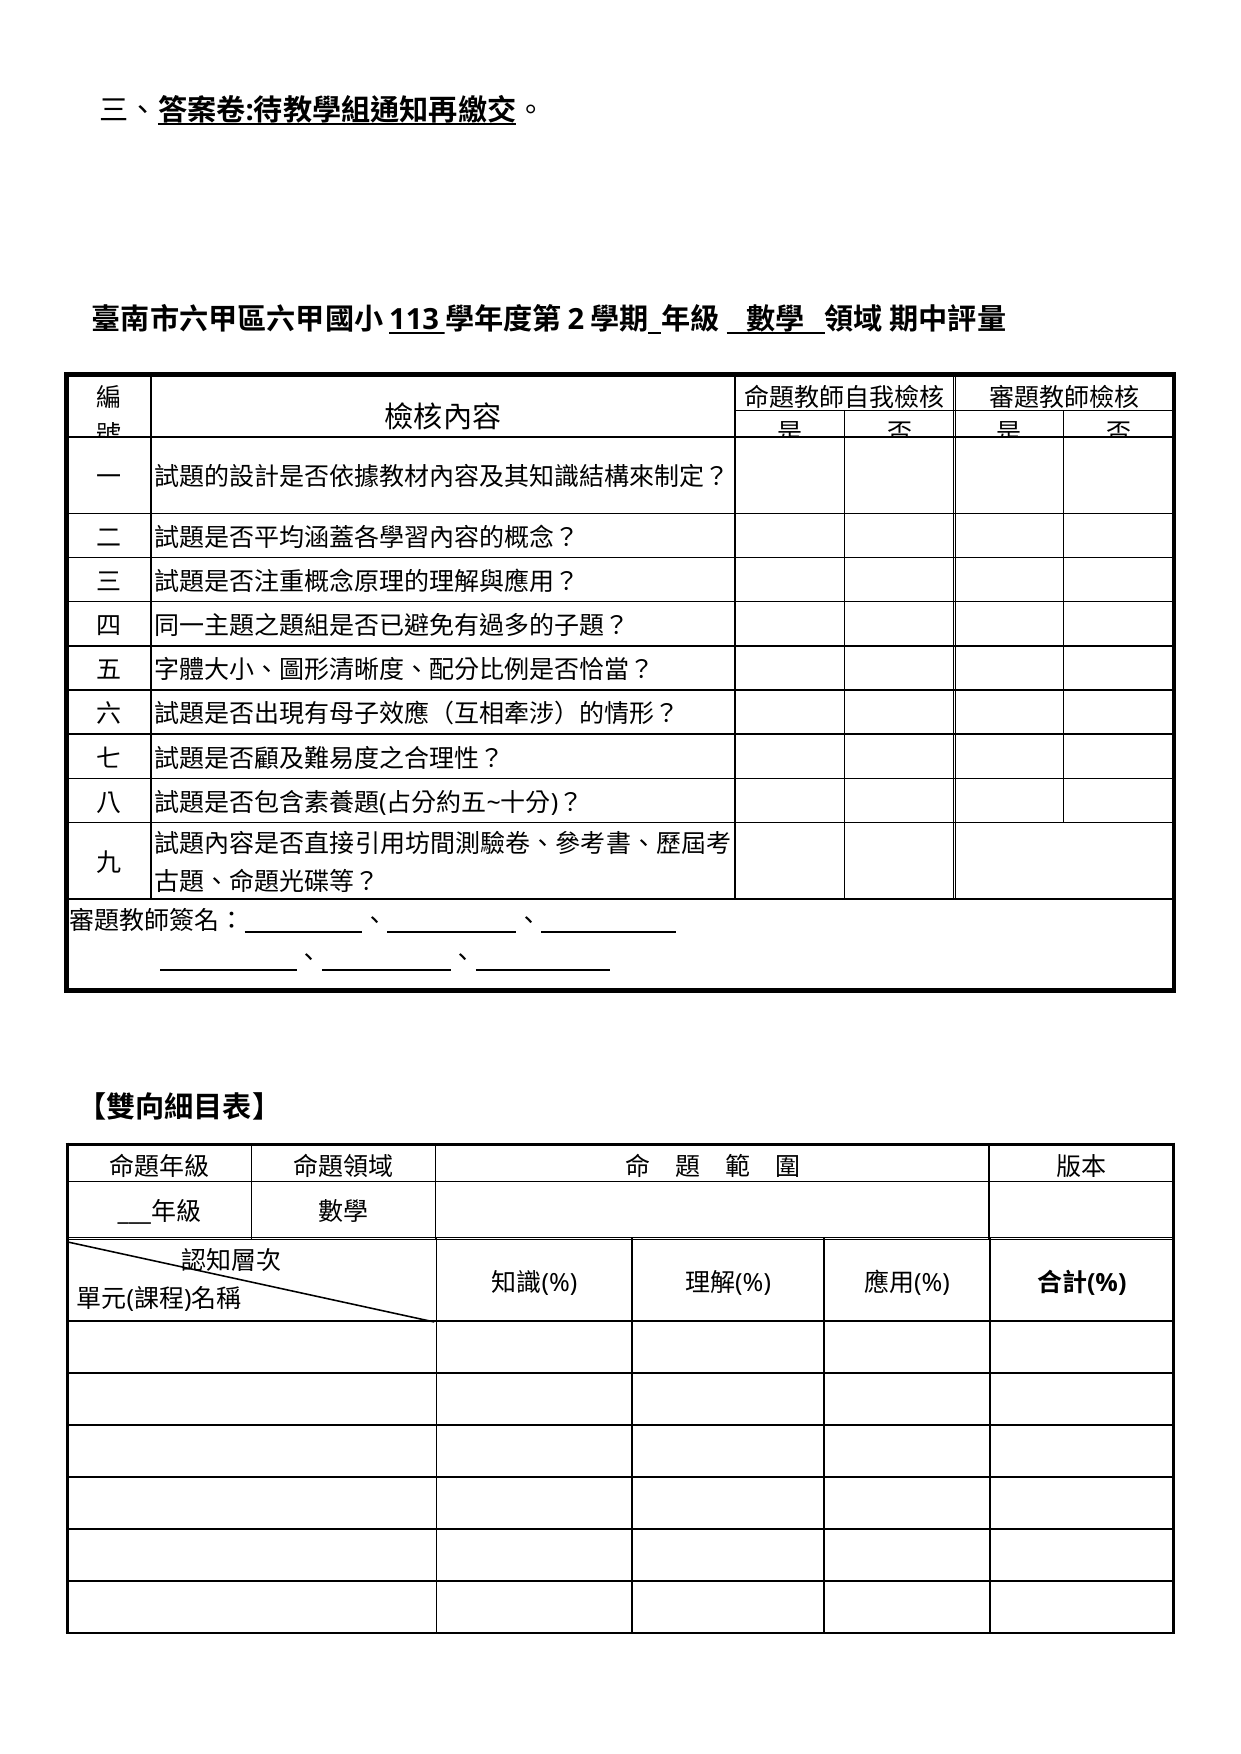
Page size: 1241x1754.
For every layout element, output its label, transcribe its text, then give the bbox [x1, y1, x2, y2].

table_cell [845, 691, 953, 733]
table_cell 一 [69, 438, 150, 512]
table_cell 三 [69, 558, 150, 601]
table_cell [69, 1426, 436, 1476]
table_cell [437, 1478, 631, 1528]
table_cell [845, 647, 953, 689]
table_cell 審題教師簽名： 、 、 、 、 [69, 900, 1172, 988]
table_cell [825, 1478, 989, 1528]
table_cell [69, 1374, 436, 1424]
table_cell 六 [69, 691, 150, 733]
table_cell [825, 1374, 989, 1424]
table_cell 數學 [252, 1182, 435, 1237]
table_cell [736, 735, 844, 777]
table_cell [437, 1322, 631, 1372]
table_cell [956, 823, 1172, 898]
table_cell [437, 1426, 631, 1476]
table_header 審題教師檢核 [956, 377, 1172, 410]
table_cell [845, 438, 953, 512]
table_cell [633, 1426, 823, 1476]
text 【雙向細目表】 [77, 1067, 1163, 1142]
table_cell 試題的設計是否依據教材內容及其知識結構來制定？ [152, 438, 734, 512]
table_cell [633, 1582, 823, 1632]
table_cell 是 [956, 411, 1063, 436]
table_header 命題領域 [252, 1146, 435, 1181]
table_cell 五 [69, 647, 150, 689]
text 三、答案卷:待教學組通知再繳交。 [77, 71, 1163, 146]
table_cell [1064, 558, 1172, 601]
table_cell 試題是否出現有母子效應（互相牽涉）的情形？ [152, 691, 734, 733]
table_cell 合計(%) [991, 1240, 1172, 1320]
table_cell [633, 1530, 823, 1580]
table_cell 否 [845, 411, 953, 436]
table_cell [956, 438, 1063, 512]
table_cell [69, 1582, 436, 1632]
table_cell [1064, 691, 1172, 733]
table_cell [825, 1582, 989, 1632]
table_cell [991, 1322, 1172, 1372]
table_cell 認知層次 單元(課程)名稱 [69, 1240, 436, 1320]
table_cell [845, 735, 953, 777]
table_cell [437, 1530, 631, 1580]
table_cell [956, 647, 1063, 689]
table_cell 試題是否顧及難易度之合理性？ [152, 735, 734, 777]
table_cell 理解(%) [633, 1240, 823, 1320]
table_header 命題年級 [69, 1146, 251, 1181]
table_cell [736, 647, 844, 689]
table_cell 知識(%) [437, 1240, 631, 1320]
table_cell [633, 1374, 823, 1424]
table_cell [1064, 647, 1172, 689]
table_cell 試題內容是否直接引用坊間測驗卷、參考書、歷屆考古題、命題光碟等？ [152, 823, 734, 898]
table_cell [956, 779, 1063, 822]
table_cell [956, 558, 1063, 601]
table_cell [991, 1530, 1172, 1580]
table_cell [436, 1182, 988, 1237]
table_cell [956, 602, 1063, 645]
table_cell [437, 1374, 631, 1424]
table_cell [825, 1322, 989, 1372]
table_cell ___年級 [69, 1182, 251, 1237]
table_cell 試題是否平均涵蓋各學習內容的概念？ [152, 514, 734, 557]
table_cell [1064, 779, 1172, 822]
table_cell [956, 735, 1063, 777]
table_cell [825, 1426, 989, 1476]
table_cell [845, 514, 953, 557]
table_header 檢核內容 [152, 377, 734, 436]
table_header 版本 [990, 1146, 1172, 1181]
table_cell [69, 1322, 436, 1372]
table_cell [845, 823, 953, 898]
table_cell [69, 1530, 436, 1580]
table_cell [736, 438, 844, 512]
table_cell 七 [69, 735, 150, 777]
table_cell 二 [69, 514, 150, 557]
table_cell 字體大小、圖形清晰度、配分比例是否恰當？ [152, 647, 734, 689]
table_cell 試題是否包含素養題(占分約五~十分)？ [152, 779, 734, 822]
table_cell [845, 602, 953, 645]
table_cell [990, 1182, 1172, 1237]
table_cell [991, 1582, 1172, 1632]
table_cell 八 [69, 779, 150, 822]
table_cell [736, 823, 844, 898]
table_cell [1064, 602, 1172, 645]
table_cell [825, 1530, 989, 1580]
table_cell [1064, 735, 1172, 777]
table_cell [1064, 438, 1172, 512]
table_cell [991, 1478, 1172, 1528]
table_cell [956, 514, 1063, 557]
table_cell 同一主題之題組是否已避免有過多的子題？ [152, 602, 734, 645]
table_cell [991, 1426, 1172, 1476]
table_cell [956, 691, 1063, 733]
table_cell 否 [1064, 411, 1172, 436]
table_cell [69, 1478, 436, 1528]
table_header 命 題 範 圍 [436, 1146, 988, 1181]
table_cell [736, 779, 844, 822]
table_cell [845, 558, 953, 601]
table_cell [845, 779, 953, 822]
table_cell [736, 602, 844, 645]
table_header 命題教師自我檢核 [736, 377, 953, 410]
table_cell [1064, 514, 1172, 557]
table_cell [633, 1322, 823, 1372]
table_cell [437, 1582, 631, 1632]
table_cell [736, 558, 844, 601]
table_header 編 號 [69, 377, 150, 436]
table_cell 九 [69, 823, 150, 898]
table_cell [736, 514, 844, 557]
table_cell 四 [69, 602, 150, 645]
table_cell [633, 1478, 823, 1528]
table_cell 是 [736, 411, 844, 436]
table_cell 應用(%) [825, 1240, 989, 1320]
table_cell 試題是否注重概念原理的理解與應用？ [152, 558, 734, 601]
table_cell [736, 691, 844, 733]
text 臺南市區國小113學年度第2學期 年級 數學 領域 期中評量 [77, 296, 1163, 338]
table_cell [991, 1374, 1172, 1424]
